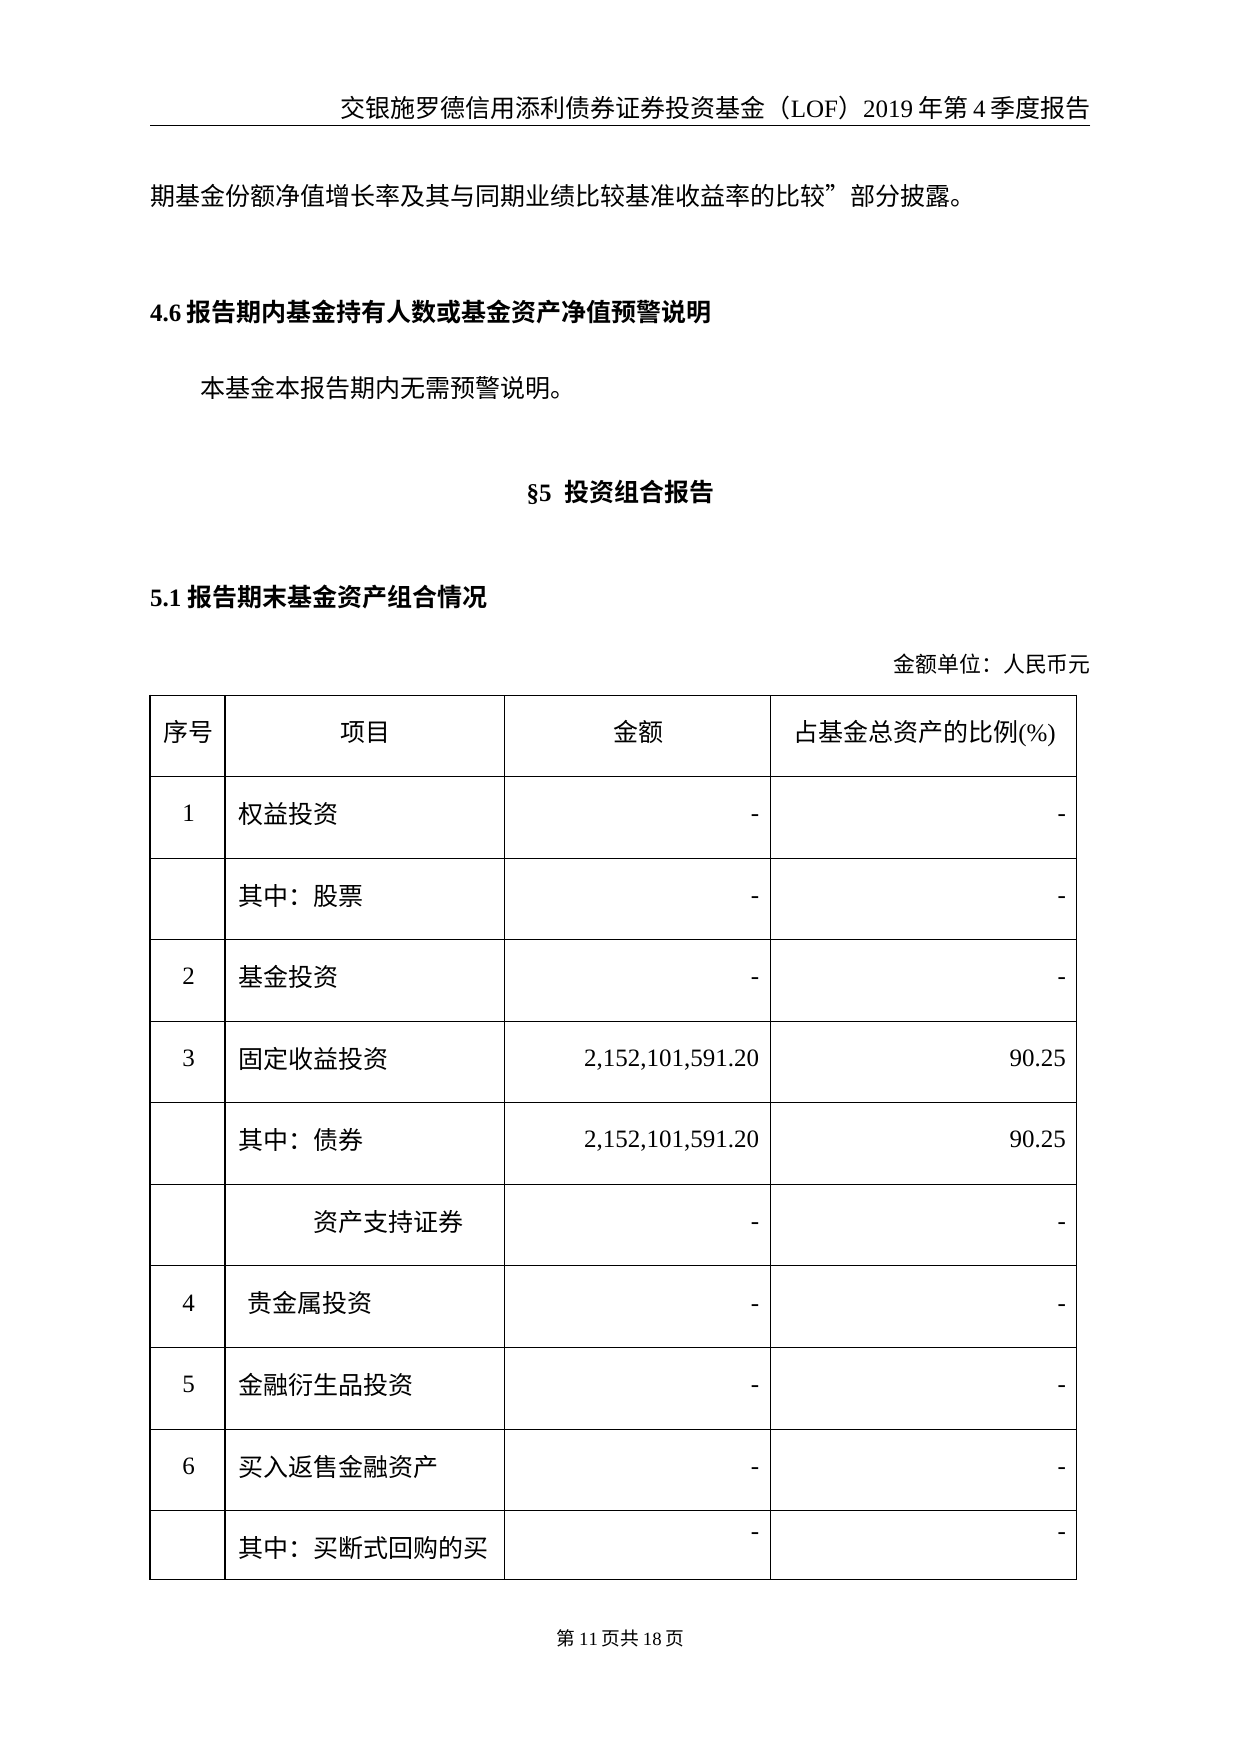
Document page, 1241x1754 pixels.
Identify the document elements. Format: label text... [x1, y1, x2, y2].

table_cell 权益投资 [226, 777, 504, 858]
table_cell 其中：债券 [226, 1103, 504, 1184]
table_cell - [505, 1430, 770, 1510]
table_cell - [505, 1348, 770, 1428]
table_cell 2,152,101,591.20 [505, 1022, 770, 1102]
table_cell 90.25 [771, 1022, 1076, 1102]
text 金额单位：人民币元 [150, 646, 1090, 679]
table_cell 基金投资 [226, 940, 504, 1021]
table_cell [151, 1185, 224, 1265]
table_cell - [771, 1185, 1076, 1265]
table_cell - [771, 1511, 1076, 1579]
table_cell 3 [151, 1022, 224, 1102]
table_cell - [505, 1266, 770, 1347]
table_header 项目 [226, 696, 504, 776]
table_cell 1 [151, 777, 224, 858]
table_cell 5 [151, 1348, 224, 1428]
table_cell 固定收益投资 [226, 1022, 504, 1102]
table_cell 2 [151, 940, 224, 1021]
table_cell 其中：买断式回购的买入返售金融资产 [226, 1511, 504, 1579]
table_cell 4 [151, 1266, 224, 1347]
subtitle §5 投资组合报告 [150, 458, 1090, 523]
table_cell 资产支持证券 [226, 1185, 504, 1265]
table_cell - [771, 1348, 1076, 1428]
table_cell 90.25 [771, 1103, 1076, 1184]
table_cell - [505, 940, 770, 1021]
table_cell - [771, 777, 1076, 858]
table_cell - [771, 859, 1076, 939]
table_cell [151, 1103, 224, 1184]
table_cell 6 [151, 1430, 224, 1510]
table_header 金额 [505, 696, 770, 776]
table_cell - [505, 1511, 770, 1579]
table_cell 贵金属投资 [226, 1266, 504, 1347]
text 5.1 报告期末基金资产组合情况 [150, 563, 1090, 628]
table_cell 金融衍生品投资 [226, 1348, 504, 1428]
table_cell - [771, 940, 1076, 1021]
table_cell 其中：股票 [226, 859, 504, 939]
table_cell 2,152,101,591.20 [505, 1103, 770, 1184]
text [150, 162, 1090, 227]
table_cell [151, 859, 224, 939]
table_header 序号 [151, 696, 224, 776]
text 4.6报告期内基金持有人数或基金资产净值预警说明 [150, 278, 1090, 343]
table_cell - [771, 1430, 1076, 1510]
table_cell 买入返售金融资产 [226, 1430, 504, 1510]
text 本基金本报告期内无需预警说明。 [150, 354, 1090, 419]
table_cell - [505, 1185, 770, 1265]
table_header 占基金总资产的比例(%) [771, 696, 1076, 776]
table_cell - [505, 859, 770, 939]
table_cell - [505, 777, 770, 858]
table_cell - [771, 1266, 1076, 1347]
table_cell [151, 1511, 224, 1579]
